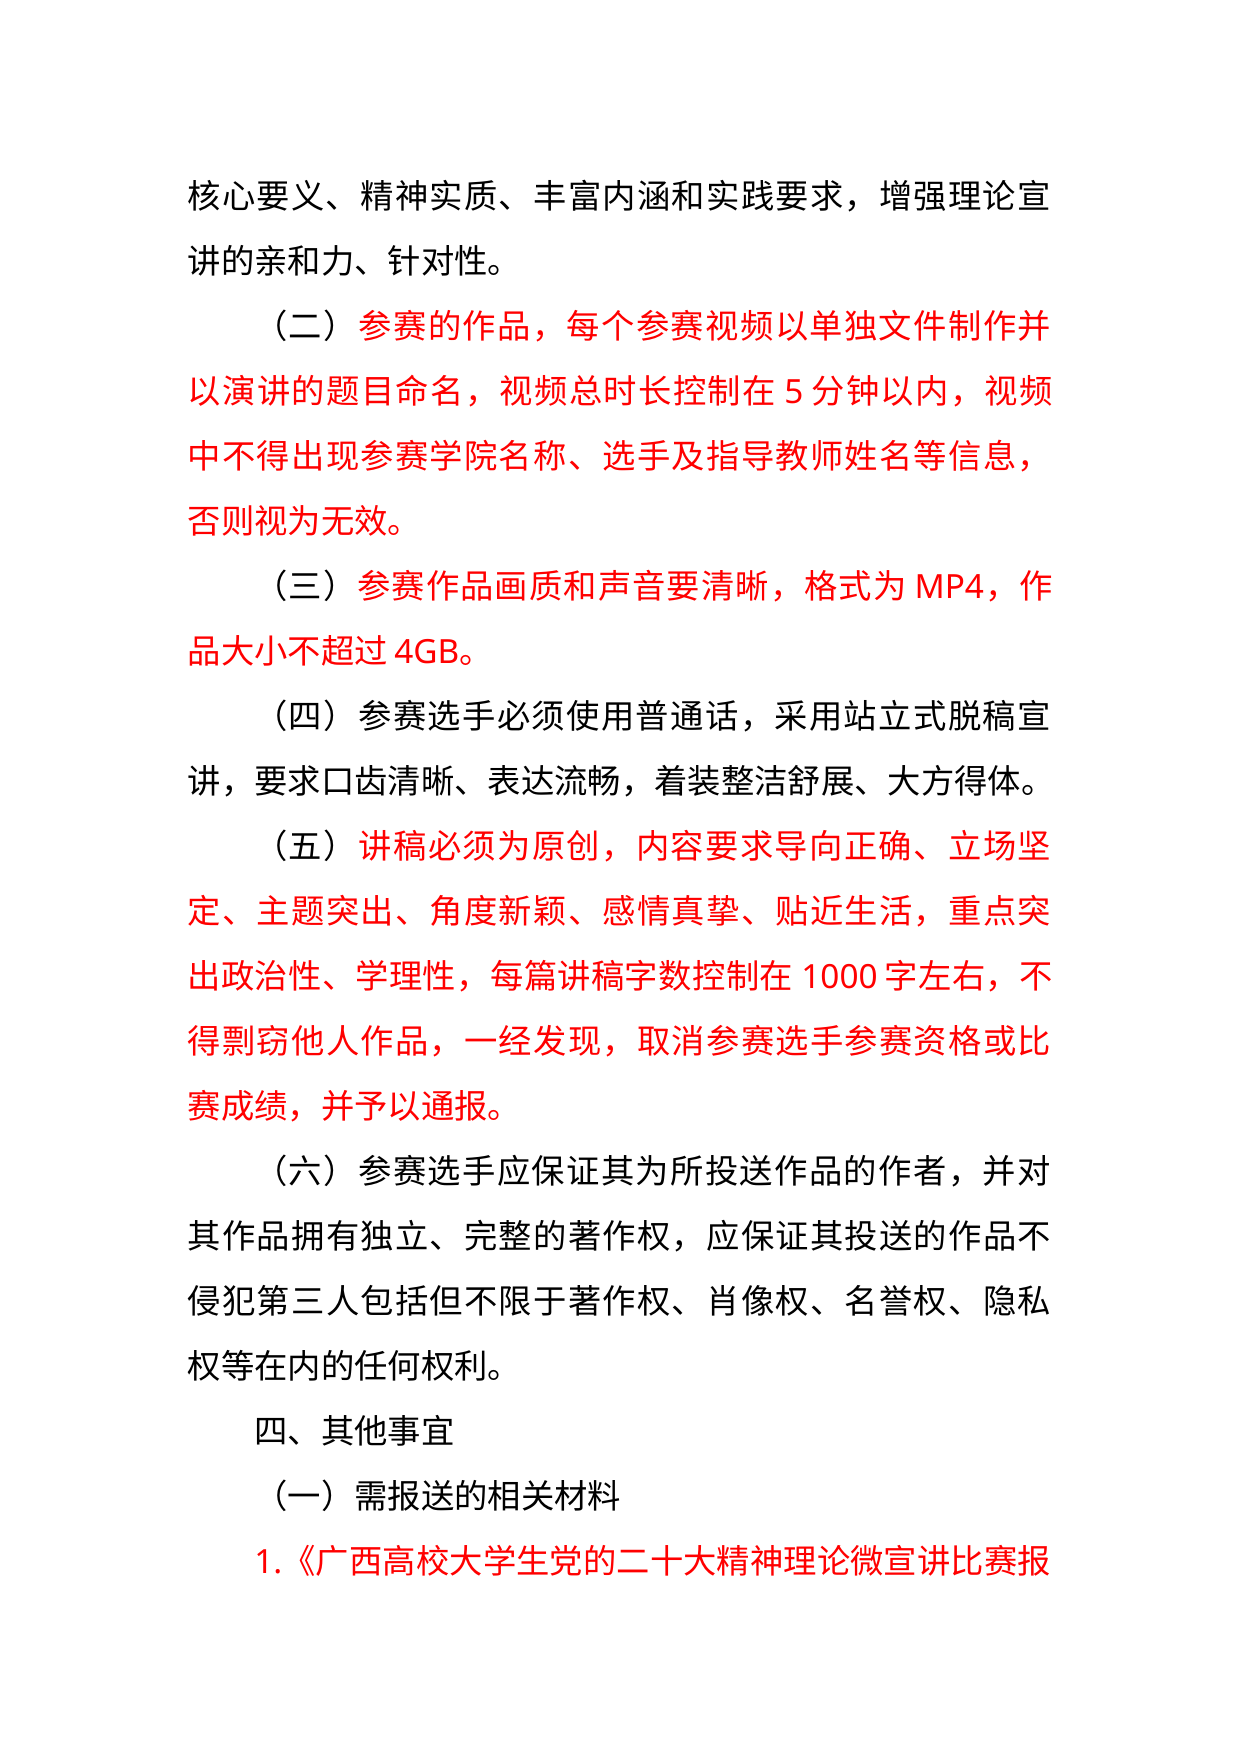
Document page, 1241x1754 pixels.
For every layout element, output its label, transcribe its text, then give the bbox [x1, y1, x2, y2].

text （一）需报送的相关材料 [187, 1462, 1053, 1527]
text （四）参赛选手必须使用普通话，采用站立式脱稿宣讲，要求口齿清晰、表达流畅，着装整洁舒展、大方得体。 [187, 682, 1053, 812]
text 四、其他事宜 [187, 1397, 1053, 1462]
text （五）讲稿必须为原创，内容要求导向正确、立场坚定、主题突出、角度新颖、感情真挚、贴近生活，重点突出政治性、学理性，每篇讲稿字数控制在1000字左右，不得剽窃他人作品，一经发现，取消参赛选手参赛资格或比赛成绩，并予以通报。 [187, 812, 1053, 1137]
text （三）参赛作品画质和声音要清晰，格式为MP4，作品大小不超过4GB。 [187, 552, 1053, 682]
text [187, 162, 1053, 292]
text （二）参赛的作品，每个参赛视频以单独文件制作并以演讲的题目命名，视频总时长控制在5分钟以内，视频中不得出现参赛学院名称、选手及指导教师姓名等信息，否则视为无效。 [187, 292, 1053, 552]
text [187, 1527, 1053, 1592]
text （六）参赛选手应保证其为所投送作品的作者，并对其作品拥有独立、完整的著作权，应保证其投送的作品不侵犯第三人包括但不限于著作权、肖像权、名誉权、隐私权等在内的任何权利。 [187, 1137, 1053, 1397]
